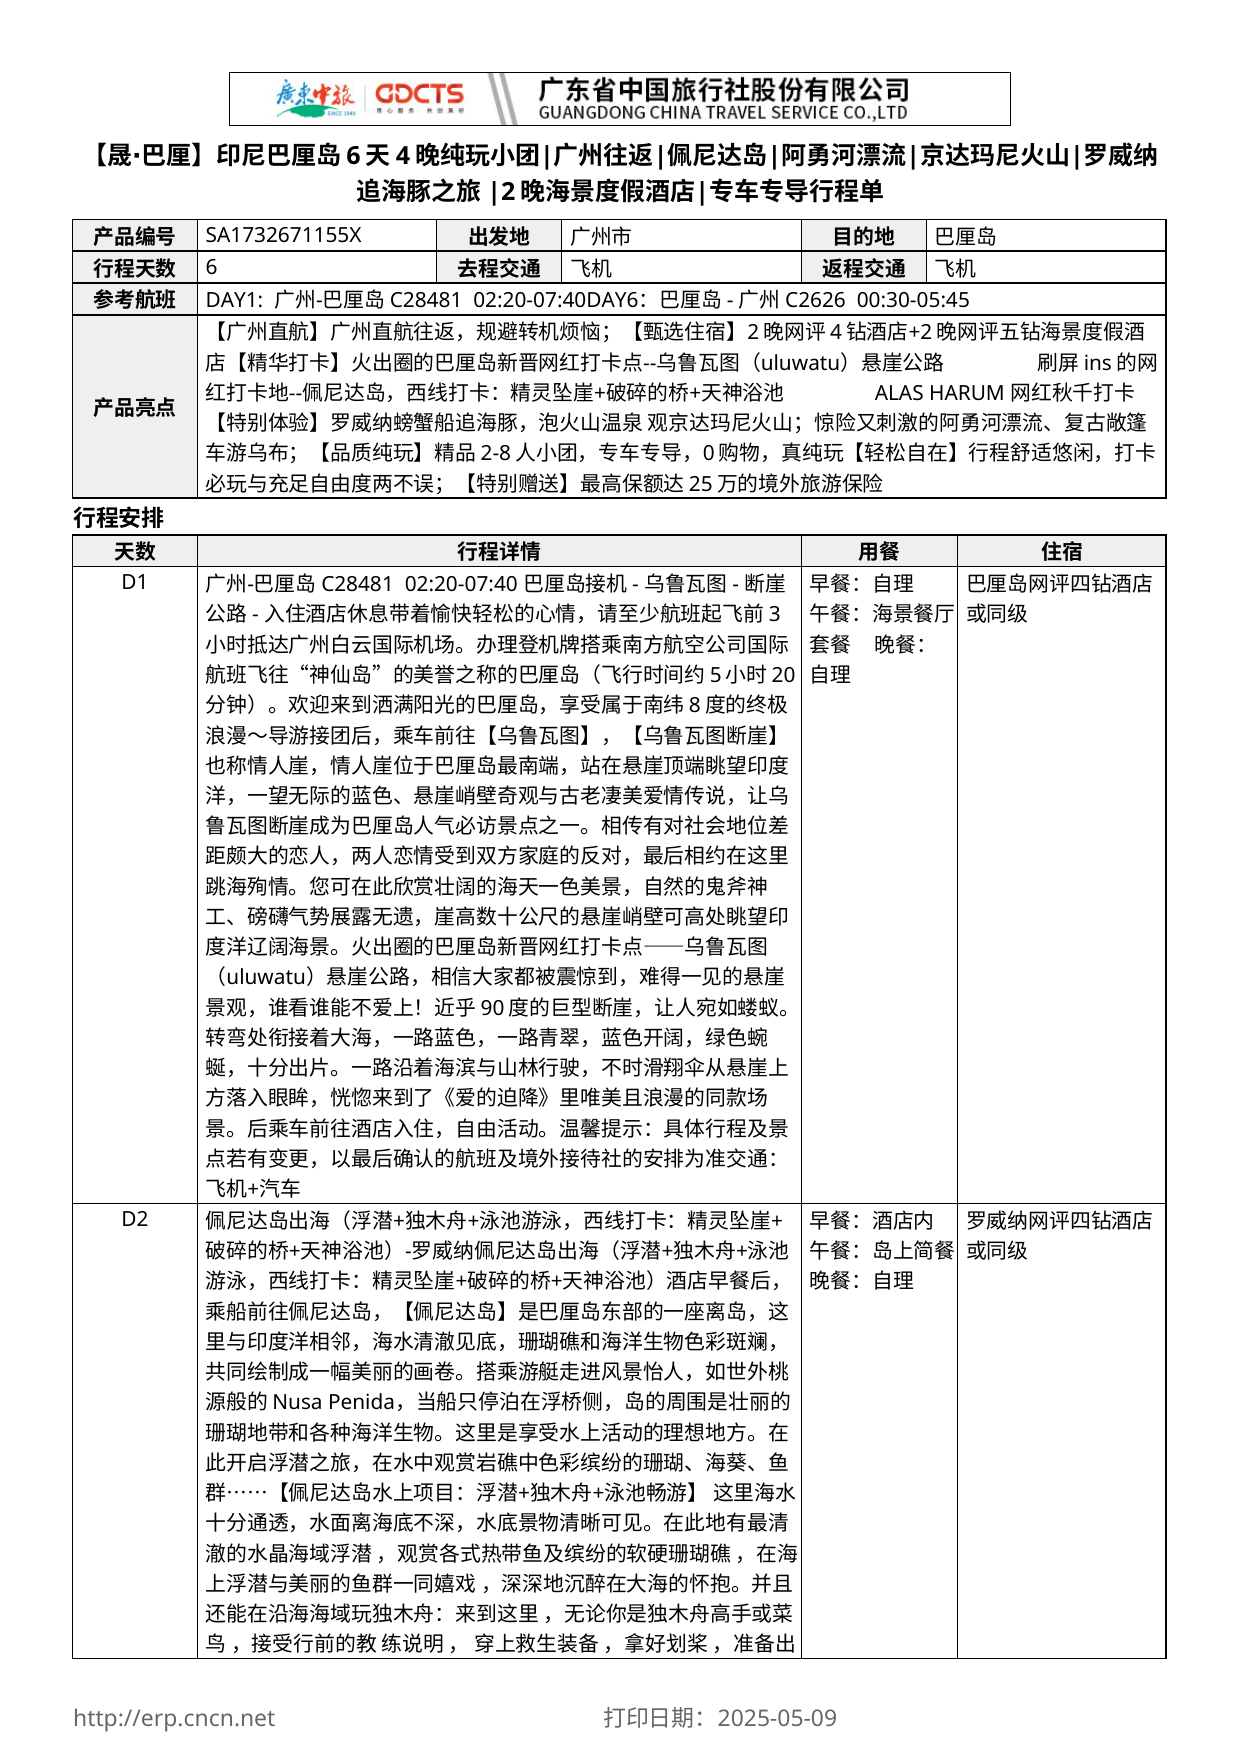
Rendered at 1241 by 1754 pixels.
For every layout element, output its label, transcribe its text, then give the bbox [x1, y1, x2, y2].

table_cell 6 [198, 252, 436, 282]
table_header 目的地 [802, 220, 926, 250]
table_cell 行程天数 [73, 252, 197, 282]
table_header 天数 [73, 536, 197, 566]
picture [230, 73, 1010, 125]
table_header 出发地 [437, 220, 561, 250]
table_cell 早餐：自理 午餐：海景餐厅套餐 晚餐：自理 [802, 567, 957, 1202]
text 【晟∙巴厘】印尼巴厘岛6天4晚纯玩小团|广州往返|佩尼达岛|阿勇河漂流|京达玛尼火山|罗威纳追海豚之旅 |2晚海景度假酒店|专车专导行程单 [73, 136, 1167, 208]
table_header 巴厘岛 [927, 220, 1165, 250]
table_cell 参考航班 [73, 284, 197, 314]
table_header 产品编号 [73, 220, 197, 250]
table_cell 产品亮点 [73, 316, 197, 497]
table_cell 罗威纳网评四钻酒店或同级 [958, 1204, 1165, 1658]
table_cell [802, 1204, 957, 1658]
table_header 住宿 [958, 536, 1165, 566]
table_cell DAY1: 广州-巴厘岛 C28481 02:20-07:40 [198, 284, 1165, 314]
table_cell 飞机 [562, 252, 801, 282]
table_header 行程详情 [198, 536, 801, 566]
table_cell 飞机 [927, 252, 1165, 282]
table_cell 【广州直航】广州直航往返，规避转机烦恼； [198, 316, 1165, 497]
table_header 用餐 [802, 536, 957, 566]
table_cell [198, 1204, 801, 1658]
table_cell 去程交通 [437, 252, 561, 282]
text 行程安排 [73, 500, 1167, 533]
table_header 广州市 [562, 220, 801, 250]
table_cell 巴厘岛网评四钻酒店或同级 [958, 567, 1165, 1202]
table_cell D1 [73, 567, 197, 1202]
table_cell D2 [73, 1204, 197, 1658]
table_cell 广州-巴厘岛 C28481 02:20-07:40 巴厘岛接机 - 乌鲁瓦图 - 断崖公路 - 入住酒店休息 [198, 567, 801, 1202]
table_cell 返程交通 [802, 252, 926, 282]
table_header SA1732671155X [198, 220, 436, 250]
